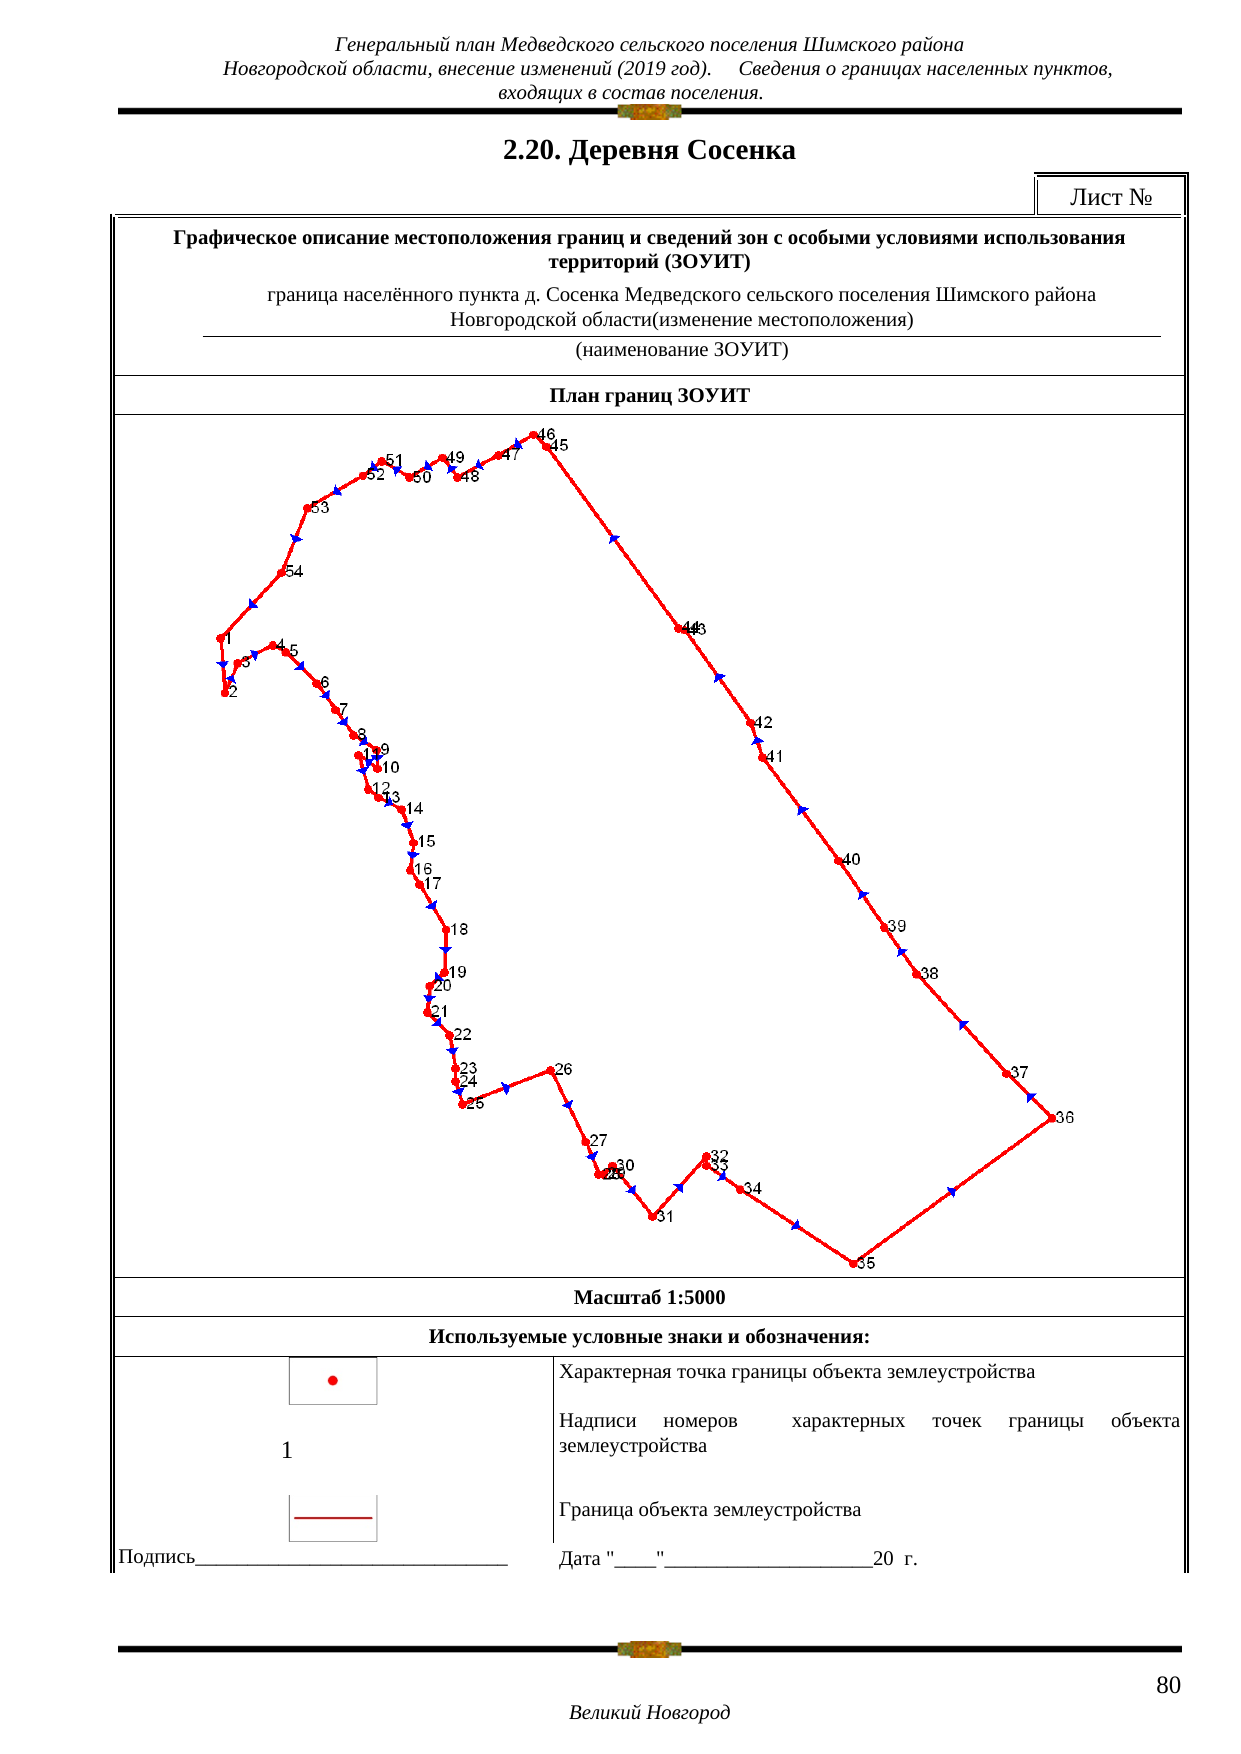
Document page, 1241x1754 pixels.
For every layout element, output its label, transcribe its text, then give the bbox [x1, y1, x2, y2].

picture [288, 1495, 378, 1542]
subtitle 2.20. Деревня Сосенка [118, 132, 1181, 166]
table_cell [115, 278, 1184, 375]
picture [288, 1357, 378, 1405]
picture [118, 103, 1182, 120]
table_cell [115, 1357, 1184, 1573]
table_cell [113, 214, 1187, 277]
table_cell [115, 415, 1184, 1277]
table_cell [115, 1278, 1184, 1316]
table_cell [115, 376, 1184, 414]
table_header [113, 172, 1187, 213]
picture [197, 422, 1102, 1270]
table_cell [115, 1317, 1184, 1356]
picture [118, 1641, 1182, 1658]
